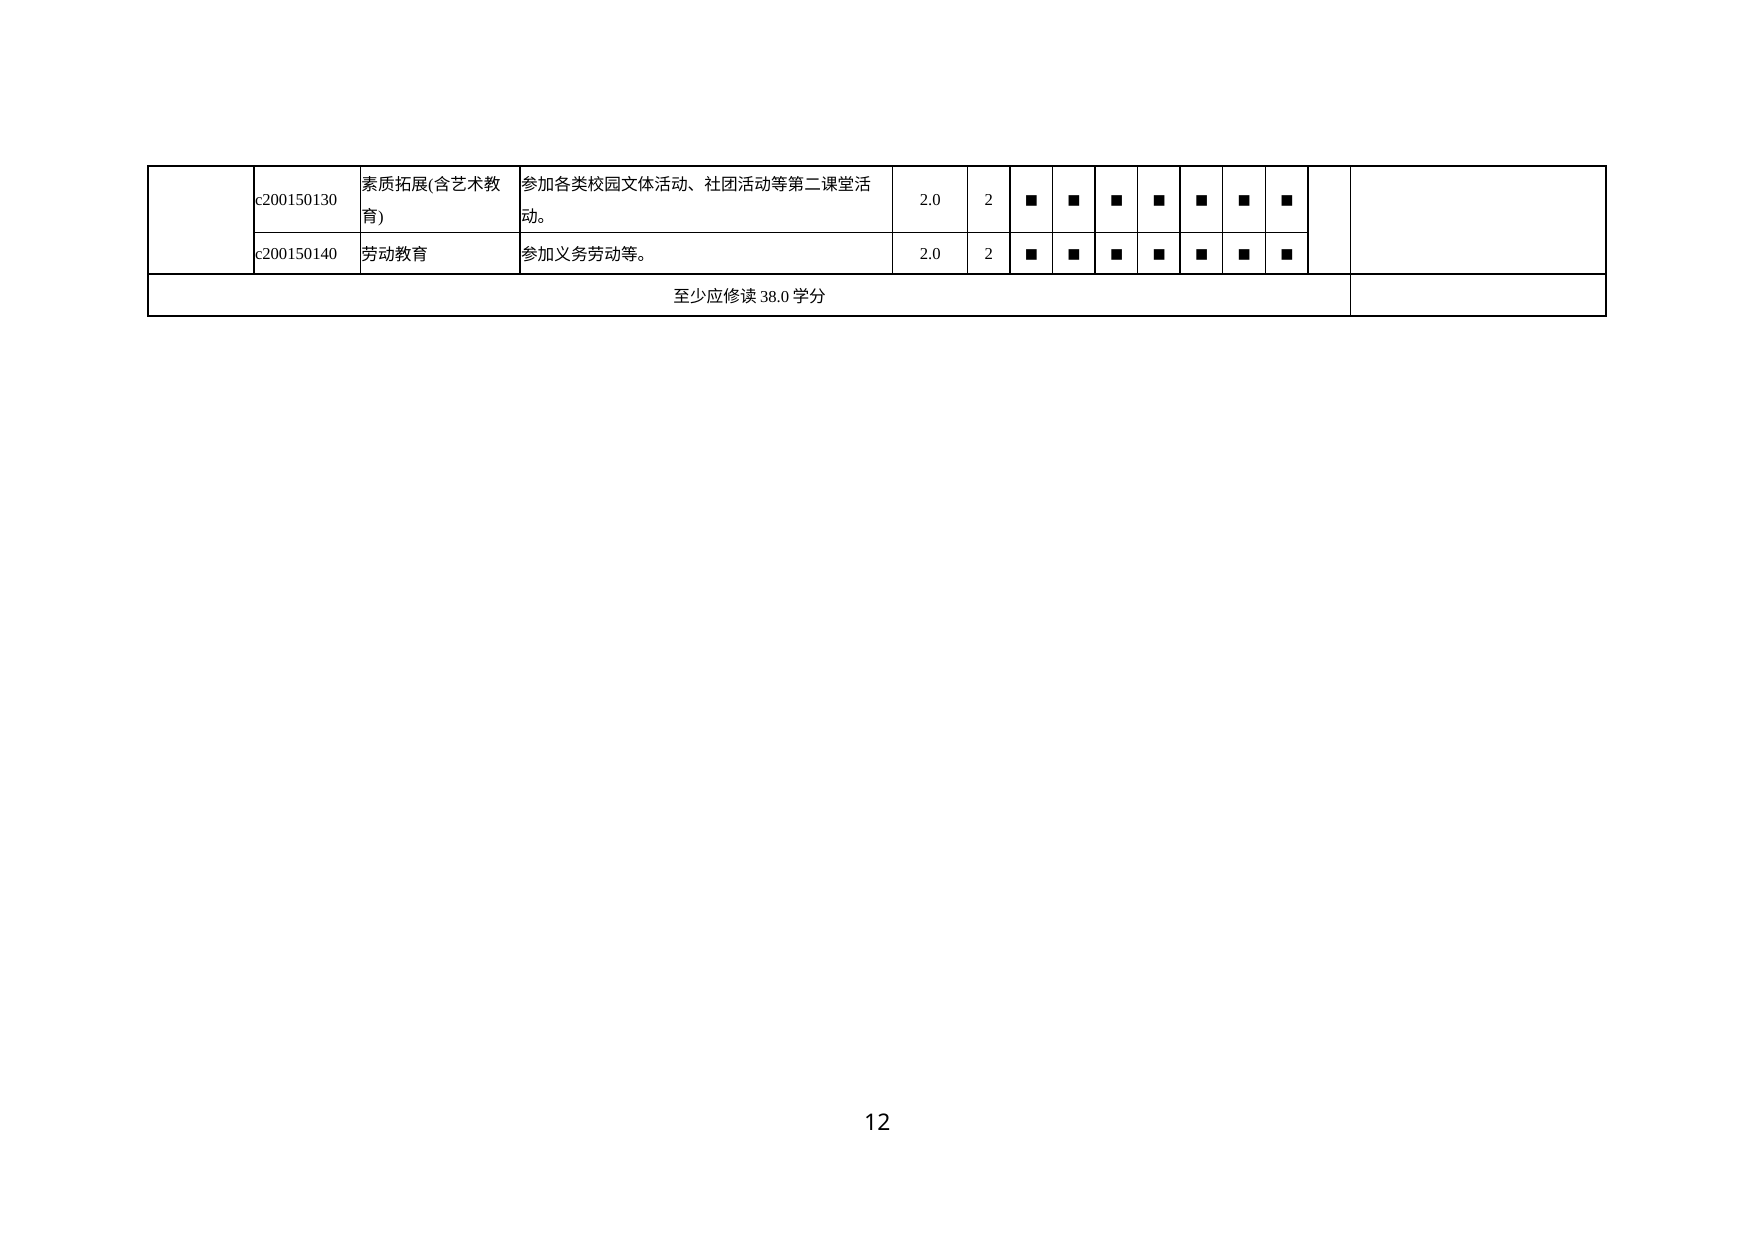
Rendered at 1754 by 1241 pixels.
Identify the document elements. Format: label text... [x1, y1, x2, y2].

table_cell ■ [1096, 233, 1137, 273]
table_cell ■ [1138, 233, 1179, 273]
table_cell 2 [968, 167, 1009, 232]
table_cell ■ [1181, 233, 1222, 273]
table_cell 素质拓展(含艺术教育) [361, 167, 519, 232]
table_cell 至少应修读38.0学分 [149, 275, 1350, 315]
table_cell ■ [1223, 167, 1265, 232]
table_cell ■ [1266, 233, 1307, 273]
table_cell c200150140 [255, 233, 360, 273]
table_cell ■ [1309, 167, 1350, 273]
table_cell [1351, 167, 1605, 273]
table_cell ■ [1096, 167, 1137, 232]
table_cell ■ [1053, 233, 1094, 273]
table_cell ■ [1011, 167, 1052, 232]
table_cell ■ [1181, 167, 1222, 232]
table_cell ■ [1223, 233, 1265, 273]
table_cell ■ [1138, 167, 1179, 232]
table_cell 参加义务劳动等。 [521, 233, 892, 273]
table_cell 2.0 [893, 233, 967, 273]
table_cell ■ [1266, 167, 1307, 232]
table_cell 参加各类校园文体活动、社团活动等第二课堂活动。 [521, 167, 892, 232]
table_cell 2 [968, 233, 1009, 273]
table_cell c200150130 [255, 167, 360, 232]
table_cell ■ [1053, 167, 1094, 232]
table_cell [1351, 275, 1605, 315]
table_cell 2.0 [893, 167, 967, 232]
table_cell 劳动教育 [361, 233, 519, 273]
table_cell ■ [1011, 233, 1052, 273]
